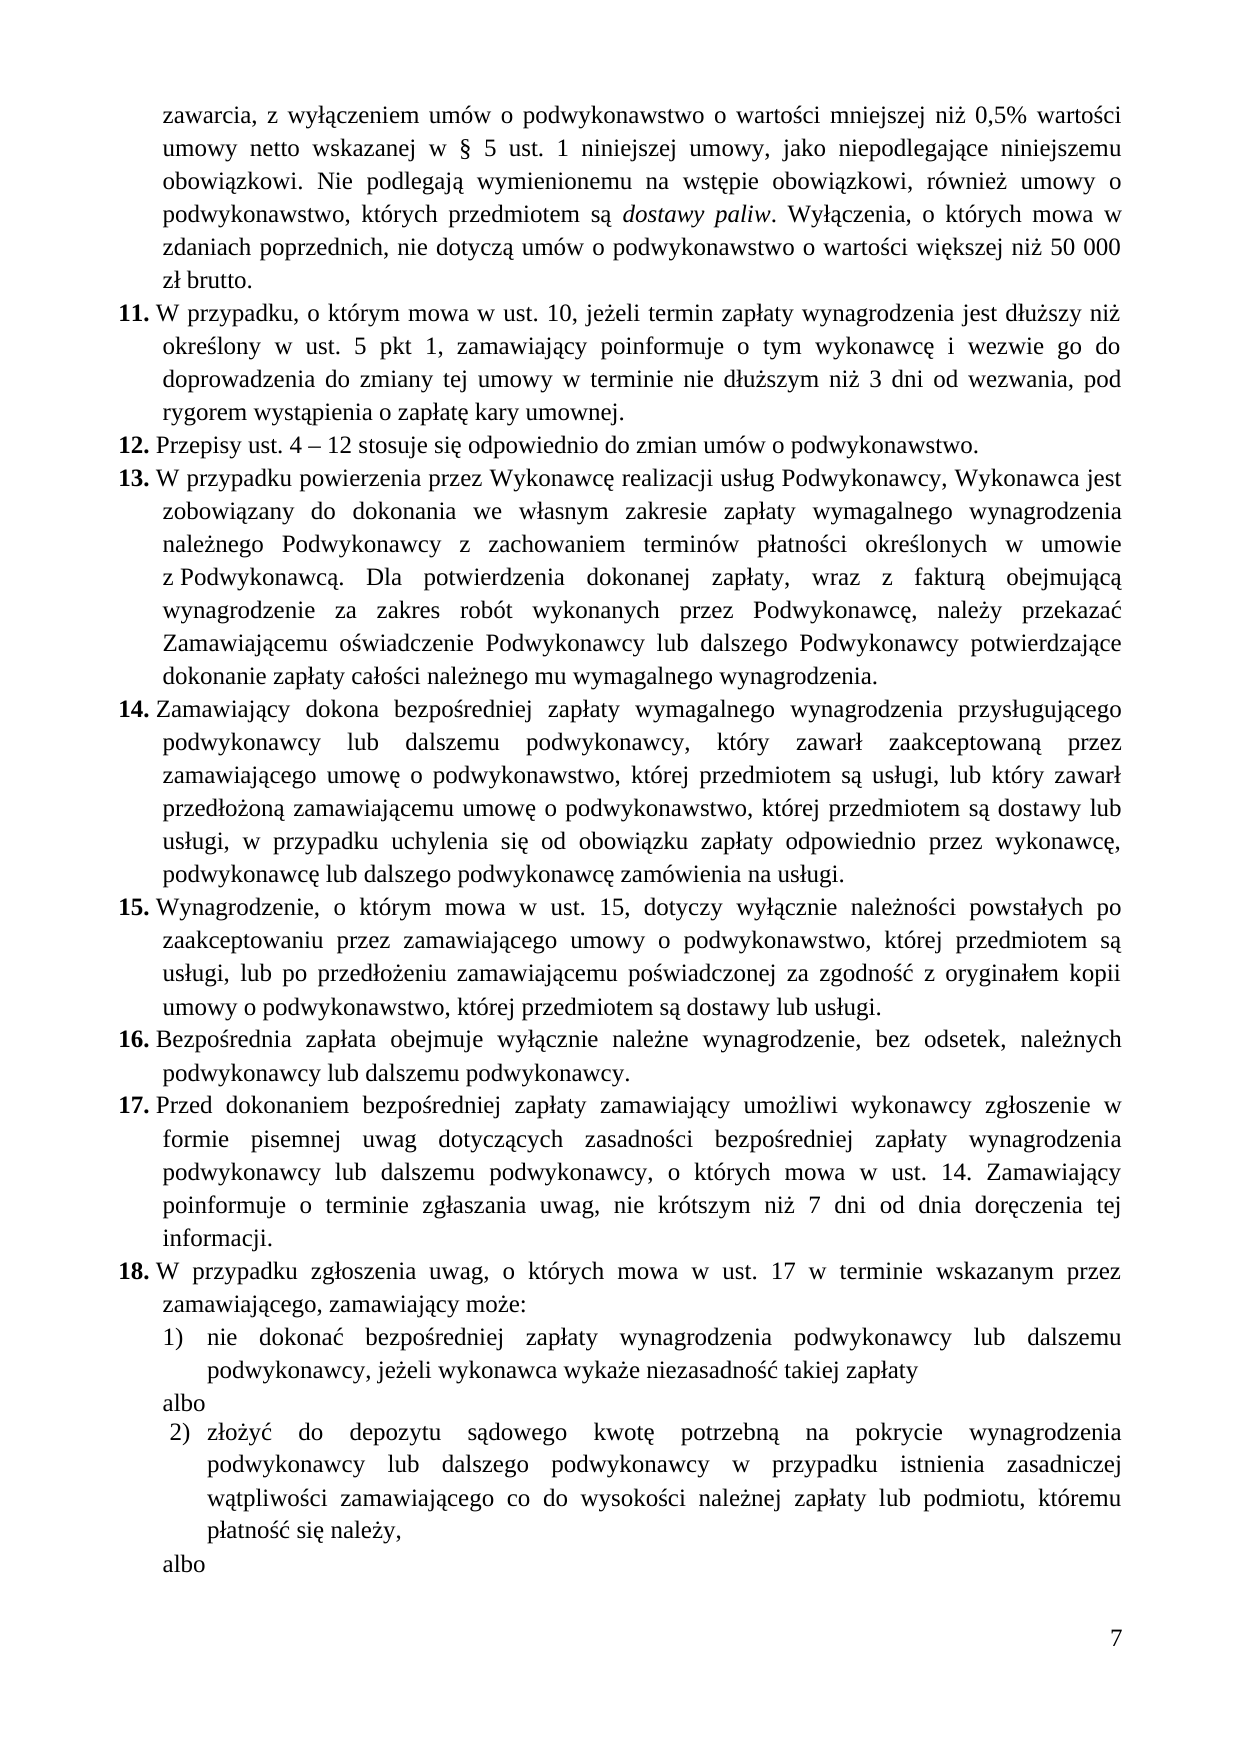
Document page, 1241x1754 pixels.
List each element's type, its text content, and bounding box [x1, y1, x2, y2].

list Bezpośrednia zapłata obejmuje wyłącznie należne wynagrodzenie, bez odsetek, należnych podwykonawcy lub dalszemu podwykonawcy. [118, 1024, 1122, 1086]
text albo [162, 1549, 1122, 1577]
list Zamawiający dokona bezpośredniej zapłaty wymagalnego wynagrodzenia przysługującego podwykonawcy lub dalszemu podwykonawcy, który zawarł zaakceptowaną przez zamawiającego umowę o podwykonawstwo, której przedmiotem są usługi, lub który zawarł przedłożoną zamawiającemu umowę o podwykonawstwo, której przedmiotem są dostawy lub usługi, w przypadku uchylenia się od obowiązku zapłaty odpowiednio przez wykonawcę, podwykonawcę lub dalszego podwykonawcę zamówienia na usługi. [118, 694, 1122, 888]
text albo [162, 1388, 1122, 1417]
list Wynagrodzenie, o którym mowa w ust. 15, dotyczy wyłącznie należności powstałych po zaakceptowaniu przez zamawiającego umowy o podwykonawstwo, której przedmiotem są usługi, lub po przedłożeniu zamawiającemu poświadczonej za zgodność z oryginałem kopii umowy o podwykonawstwo, której przedmiotem są dostawy lub usługi. [118, 892, 1122, 1020]
list W przypadku, o którym mowa w ust. 10, jeżeli termin zapłaty wynagrodzenia jest dłuższy niż określony w ust. 5 pkt 1, zamawiający poinformuje o tym wykonawcę i wezwie go do doprowadzenia do zmiany tej umowy w terminie nie dłuższym niż 3 dni od wezwania, pod rygorem wystąpienia o zapłatę kary umownej. [118, 298, 1122, 426]
list Przepisy ust. 4 – 12 stosuje się odpowiednio do zmian umów o podwykonawstwo. [118, 430, 1122, 459]
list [118, 100, 1122, 294]
list W przypadku powierzenia przez Wykonawcę realizacji usług Podwykonawcy, Wykonawca jest zobowiązany do dokonania we własnym zakresie zapłaty wymagalnego wynagrodzenia należnego Podwykonawcy z zachowaniem terminów płatności określonych w umowie z Podwykonawcą. Dla potwierdzenia dokonanej zapłaty, wraz z fakturą obejmującą wynagrodzenie za zakres robót wykonanych przez Podwykonawcę, należy przekazać Zamawiającemu oświadczenie Podwykonawcy lub dalszego Podwykonawcy potwierdzające dokonanie zapłaty całości należnego mu wymagalnego wynagrodzenia. [118, 463, 1122, 690]
list nie dokonać bezpośredniej zapłaty wynagrodzenia podwykonawcy lub dalszemu podwykonawcy, jeżeli wykonawca wykaże niezasadność takiej zapłaty [162, 1322, 1122, 1383]
list Przed dokonaniem bezpośredniej zapłaty zamawiający umożliwi wykonawcy zgłoszenie w formie pisemnej uwag dotyczących zasadności bezpośredniej zapłaty wynagrodzenia podwykonawcy lub dalszemu podwykonawcy, o których mowa w ust. 14. Zamawiający poinformuje o terminie zgłaszania uwag, nie krótszym niż 7 dni od dnia doręczenia tej informacji. [118, 1091, 1122, 1251]
list W przypadku zgłoszenia uwag, o których mowa w ust. 17 w terminie wskazanym przez zamawiającego, zamawiający może: [118, 1256, 1122, 1317]
list złożyć do depozytu sądowego kwotę potrzebną na pokrycie wynagrodzenia podwykonawcy lub dalszego podwykonawcy w przypadku istnienia zasadniczej wątpliwości zamawiającego co do wysokości należnej zapłaty lub podmiotu, któremu płatność się należy, [169, 1417, 1122, 1544]
